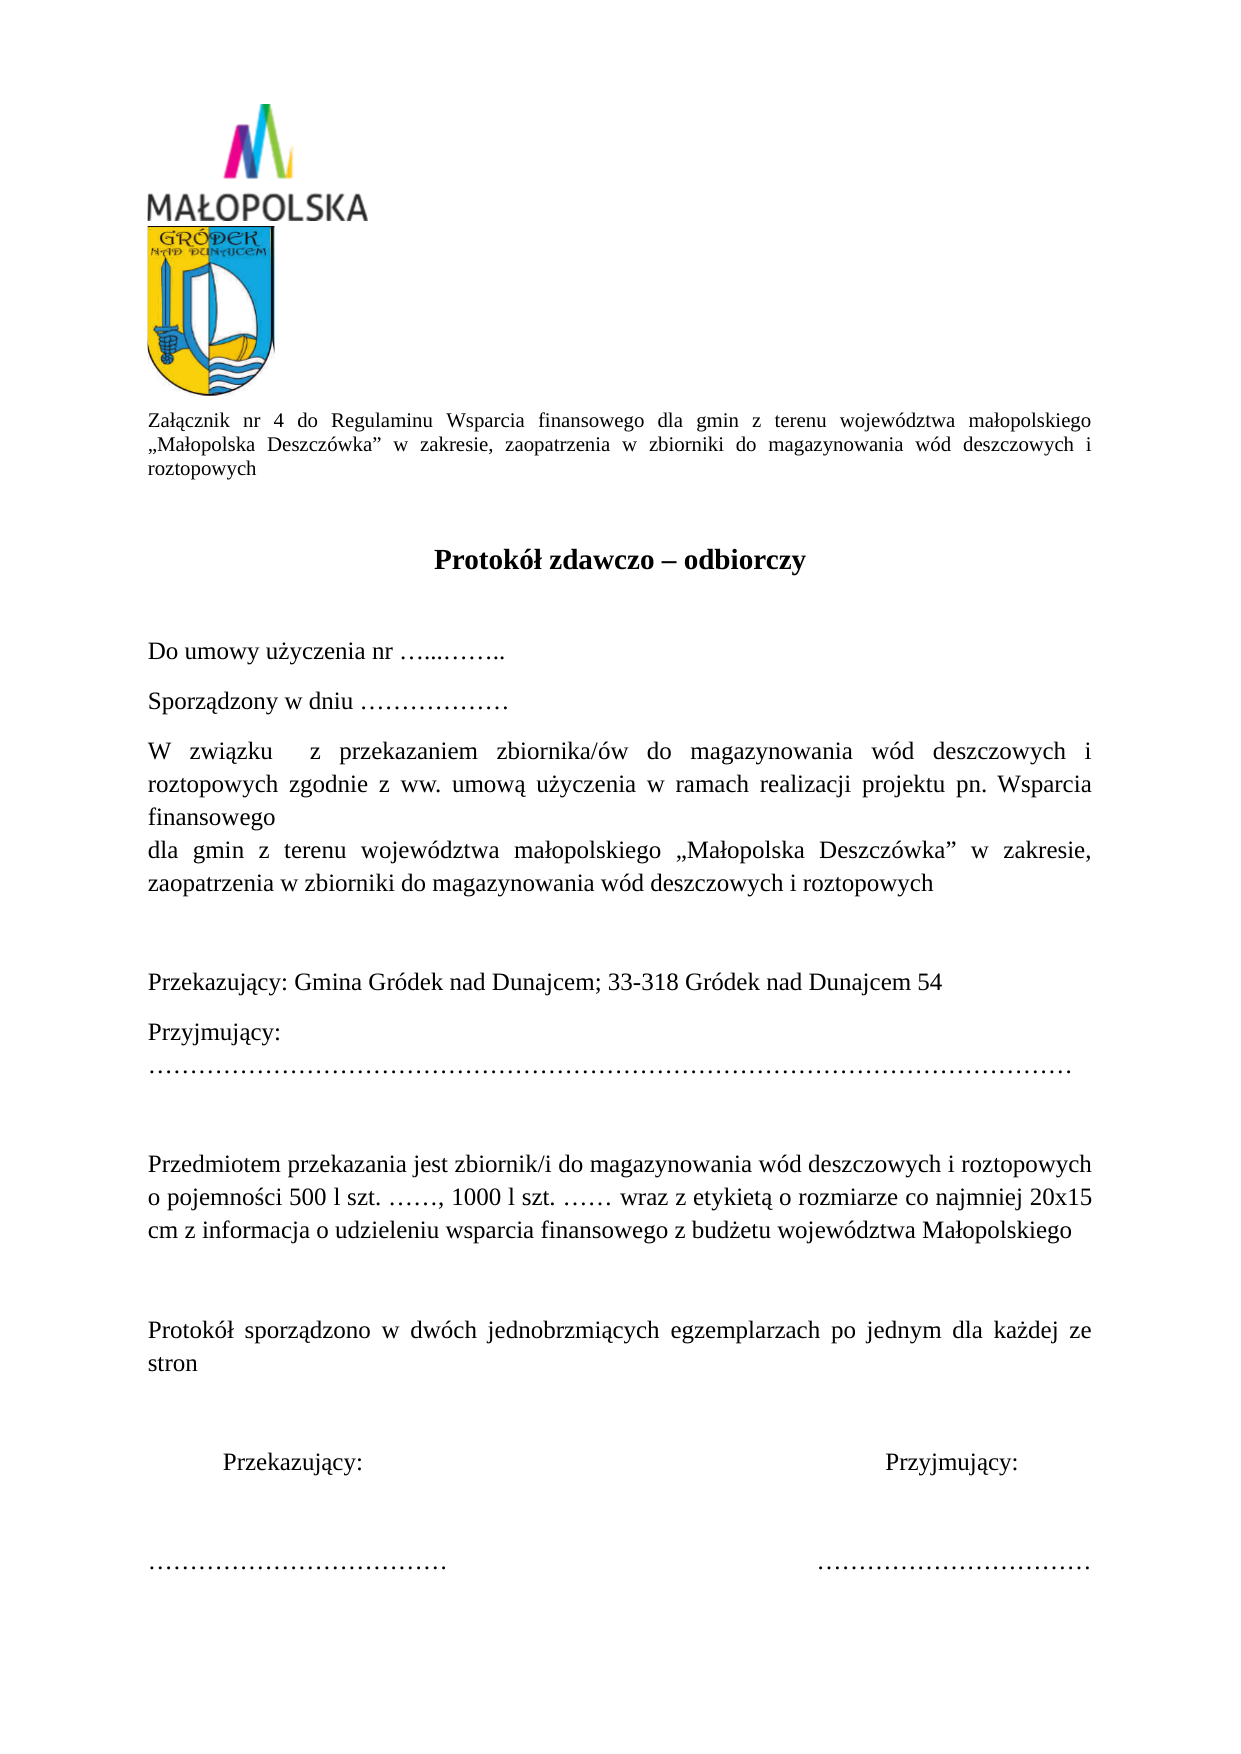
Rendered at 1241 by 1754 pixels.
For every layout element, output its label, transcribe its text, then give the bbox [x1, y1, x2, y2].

text Sporządzony w dniu ……………… [148, 686, 1093, 715]
text W związku z przekazaniem zbiornika/ów do magazynowania wód deszczowych i roztopowych zgodnie z ww. umową użyczenia w ramach realizacji projektu pn. Wsparcia finansowego dla gmin z terenu województwa małopolskiego „Małopolska Deszczówka” w zakresie, zaopatrzenia w zbiorniki do magazynowania wód deszczowych i roztopowych [148, 736, 1093, 897]
text Protokół sporządzono w dwóch jednobrzmiących egzemplarzach po jednym dla każdej ze stron [148, 1315, 1093, 1376]
text ……………………………… …………………………… [148, 1546, 1093, 1575]
text Do umowy użyczenia nr …...…….. [148, 636, 1093, 665]
picture [147, 226, 275, 396]
text Przekazujący: Przyjmujący: [148, 1447, 1093, 1476]
picture [147, 104, 368, 221]
text Protokół zdawczo – odbiorczy [148, 542, 1093, 576]
text Przedmiotem przekazania jest zbiornik/i do magazynowania wód deszczowych i roztopowych o pojemności 500 l szt. ……, 1000 l szt. …… wraz z etykietą o rozmiarze co najmniej 20x15 cm z informacja o udzieleniu wsparcia finansowego z budżetu województwa Małopolskiego [148, 1149, 1093, 1244]
text Przyjmujący: ………………………………………………………………………………………………… [148, 1017, 1093, 1079]
text Przekazujący: Gmina Gródek nad Dunajcem; 33-318 Gródek nad Dunajcem 54 [148, 967, 1093, 996]
